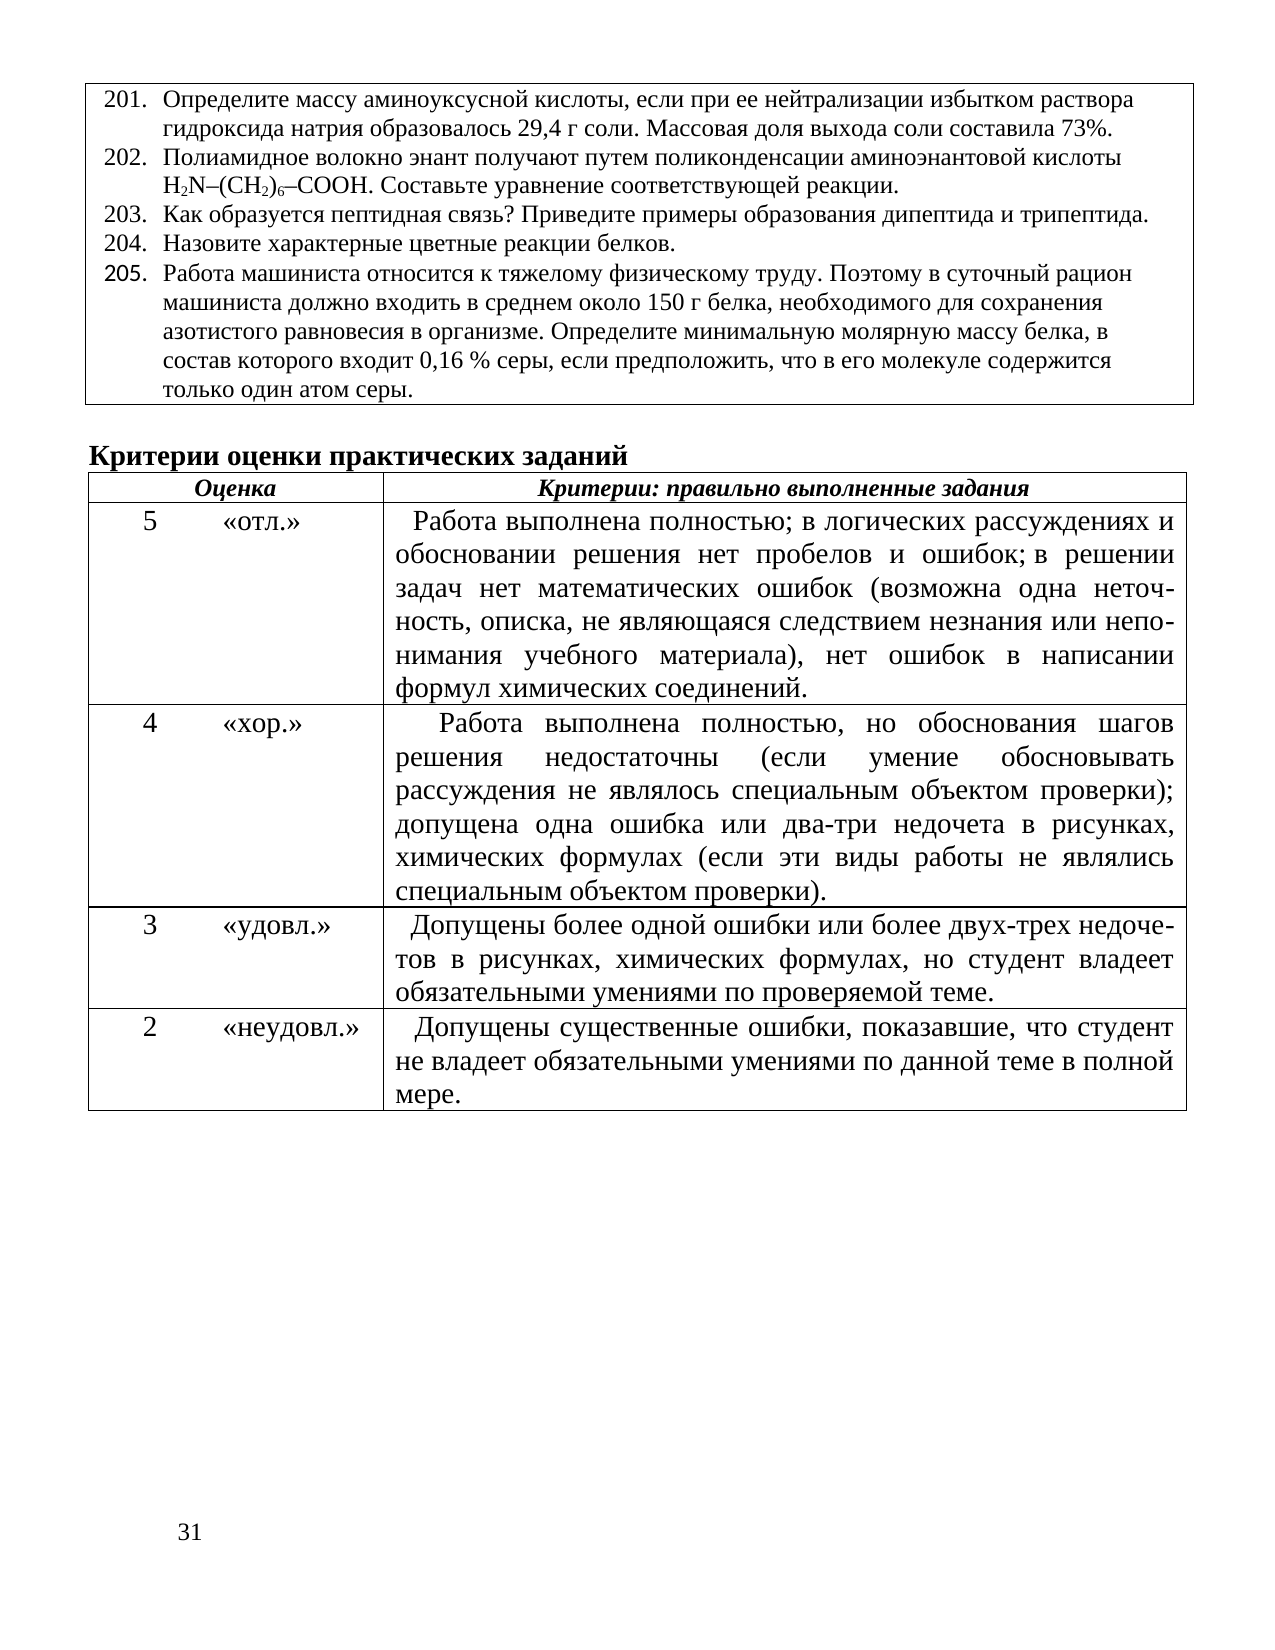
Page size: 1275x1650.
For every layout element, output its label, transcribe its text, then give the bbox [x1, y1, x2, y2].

table_header Критерии: правильно выполненные задания [384, 473, 1186, 502]
table_cell 5 [89, 503, 211, 704]
table_cell Работа выполнена полностью, но обоснования шагов решения недостаточны (если умение обосновывать рассуждения не являлось специальным объектом проверки); допущена одна ошибка или два-три недочета в рисунках, химических формулах (если эти виды работы не являлись специальным объектом проверки). [384, 705, 1186, 906]
text Критерии оценки практических заданий [88, 438, 1186, 472]
table_cell «удовл.» [211, 908, 383, 1008]
table_cell «отл.» [211, 503, 383, 704]
table_cell Допущены более одной ошибки или более двух-трех недочетов в рисунках, химических формулах, но студент владеет обязательными умениями по проверяемой теме. [384, 908, 1186, 1008]
table_cell Работа выполнена полностью; в логических рассуждениях и обосновании решения нет пробелов и ошибок; в решении задач нет математических ошибок (возможна одна неточность, описка, не являющаяся следствием незнания или непонимания учебного материала), нет ошибок в написании формул химических соединений. [384, 503, 1186, 704]
table_cell 3 [89, 908, 211, 1008]
table_cell 4 [89, 705, 211, 906]
table_header Оценка [89, 473, 383, 502]
table_cell Допущены существенные ошибки, показавшие, что студент не владеет обязательными умениями по данной теме в полной мере. [384, 1009, 1186, 1110]
table_cell «неудовл.» [211, 1009, 383, 1110]
table_cell «хор.» [211, 705, 383, 906]
table_cell 2 [89, 1009, 211, 1110]
